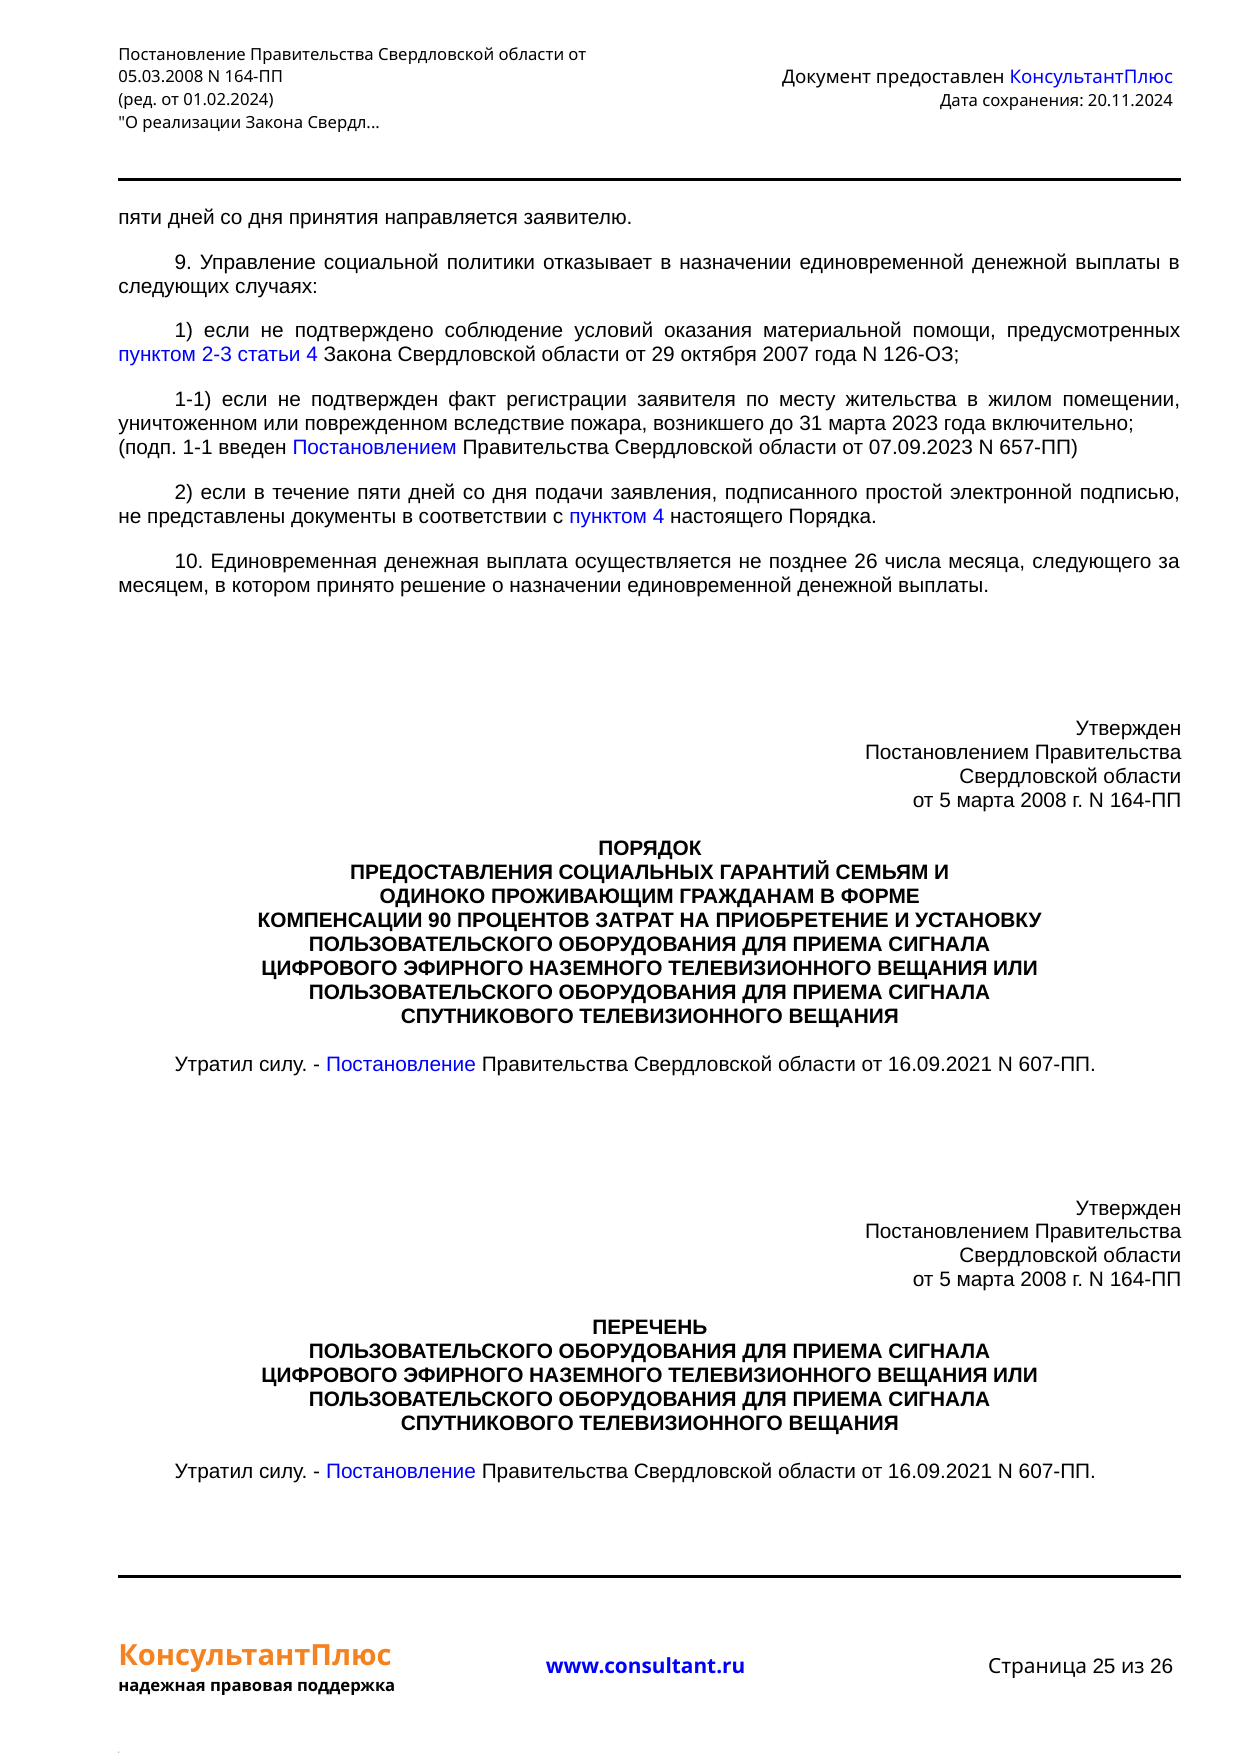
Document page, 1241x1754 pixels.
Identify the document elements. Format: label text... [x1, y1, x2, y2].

text 1-1) если не подтвержден факт регистрации заявителя по месту жительства в жилом помещении, уничтоженном или поврежденном вследствие пожара, возникшего до 31 марта 2023 года включительно; [118, 387, 1181, 435]
title ПОЛЬЗОВАТЕЛЬСКОГО ОБОРУДОВАНИЯ ДЛЯ ПРИЕМА СИГНАЛА [118, 1387, 1181, 1411]
title СПУТНИКОВОГО ТЕЛЕВИЗИОННОГО ВЕЩАНИЯ [118, 1411, 1181, 1435]
text 10. Единовременная денежная выплата осуществляется не позднее 26 числа месяца, следующего за месяцем, в котором принято решение о назначении единовременной денежной выплаты. [118, 548, 1181, 596]
text Свердловской области [118, 764, 1181, 788]
title ЦИФРОВОГО ЭФИРНОГО НАЗЕМНОГО ТЕЛЕВИЗИОННОГО ВЕЩАНИЯ ИЛИ [118, 956, 1181, 980]
title СПУТНИКОВОГО ТЕЛЕВИЗИОННОГО ВЕЩАНИЯ [118, 1004, 1181, 1028]
title ПЕРЕЧЕНЬ [118, 1315, 1181, 1339]
text от 5 марта 2008 г. N 164-ПП [118, 1267, 1181, 1291]
title ПОЛЬЗОВАТЕЛЬСКОГО ОБОРУДОВАНИЯ ДЛЯ ПРИЕМА СИГНАЛА [118, 980, 1181, 1004]
text Постановлением Правительства [118, 740, 1181, 764]
title КОМПЕНСАЦИИ 90 ПРОЦЕНТОВ ЗАТРАТ НА ПРИОБРЕТЕНИЕ И УСТАНОВКУ [118, 908, 1181, 932]
text (подп. 1-1 введен Постановлением Правительства Свердловской области от 07.09.2023 N 657-ПП) [118, 435, 1181, 459]
text Постановлением Правительства [118, 1219, 1181, 1243]
title ПРЕДОСТАВЛЕНИЯ СОЦИАЛЬНЫХ ГАРАНТИЙ СЕМЬЯМ И [118, 860, 1181, 884]
title ОДИНОКО ПРОЖИВАЮЩИМ ГРАЖДАНАМ В ФОРМЕ [118, 884, 1181, 908]
title ПОЛЬЗОВАТЕЛЬСКОГО ОБОРУДОВАНИЯ ДЛЯ ПРИЕМА СИГНАЛА [118, 1339, 1181, 1363]
text Утвержден [118, 1195, 1181, 1219]
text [118, 205, 1181, 229]
text Свердловской области [118, 1243, 1181, 1267]
text Утратил силу. - Постановление Правительства Свердловской области от 16.09.2021 N 607-ПП. [118, 1459, 1181, 1483]
title ЦИФРОВОГО ЭФИРНОГО НАЗЕМНОГО ТЕЛЕВИЗИОННОГО ВЕЩАНИЯ ИЛИ [118, 1363, 1181, 1387]
text Утратил силу. - Постановление Правительства Свердловской области от 16.09.2021 N 607-ПП. [118, 1052, 1181, 1076]
text 1) если не подтверждено соблюдение условий оказания материальной помощи, предусмотренных пунктом 2-3 статьи 4 Закона Свердловской области от 29 октября 2007 года N 126-ОЗ; [118, 318, 1181, 366]
text 9. Управление социальной политики отказывает в назначении единовременной денежной выплаты в следующих случаях: [118, 249, 1181, 297]
title ПОРЯДОК [118, 836, 1181, 860]
text Утвержден [118, 716, 1181, 740]
text от 5 марта 2008 г. N 164-ПП [118, 788, 1181, 812]
text 2) если в течение пяти дней со дня подачи заявления, подписанного простой электронной подписью, не представлены документы в соответствии с пунктом 4 настоящего Порядка. [118, 480, 1181, 528]
title ПОЛЬЗОВАТЕЛЬСКОГО ОБОРУДОВАНИЯ ДЛЯ ПРИЕМА СИГНАЛА [118, 932, 1181, 956]
